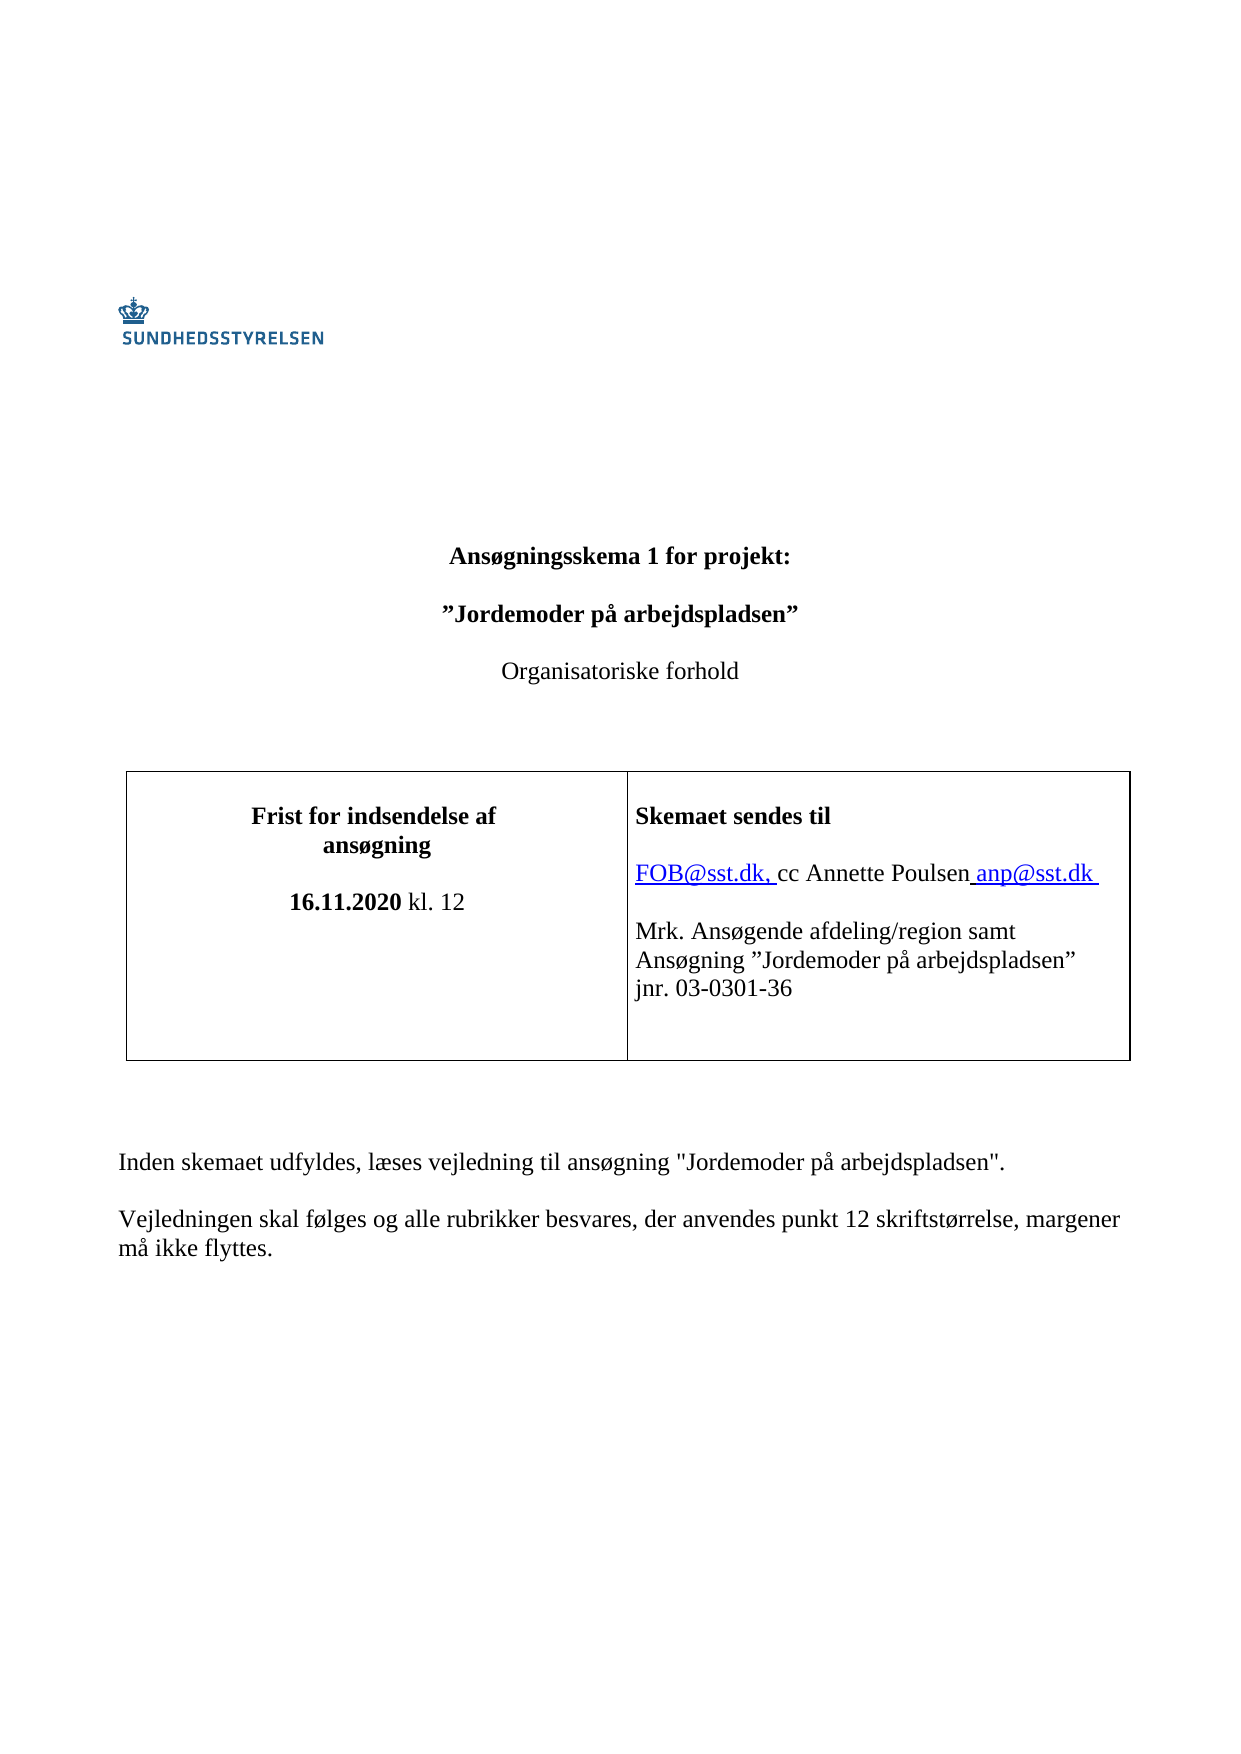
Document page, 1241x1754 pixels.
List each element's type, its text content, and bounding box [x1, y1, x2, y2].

table_header Skemaet sendes til FOB@sst.dk, cc Annette Poulsen anp@sst.dk Mrk. Ansøgende afdeling/region samt Ansøgning ”Jordemoder på arbejdspladsen” jnr. 03-0301-36 [628, 772, 1129, 1060]
text Vejledningen skal følges og alle rubrikker besvares, der anvendes punkt 12 skriftstørrelse, margener må ikke flyttes. [118, 1204, 1122, 1262]
table_header Frist for indsendelse af ansøgning 16.11.2020 kl. 12 [127, 772, 627, 1060]
text Ansøgningsskema 1 for projekt: [118, 541, 1122, 570]
text Organisatoriske forhold [118, 656, 1122, 685]
text ”Jordemoder på arbejdspladsen” [118, 599, 1122, 627]
text Inden skemaet udfyldes, læses vejledning til ansøgning "Jordemoder på arbejdspladsen". [118, 1147, 1122, 1176]
